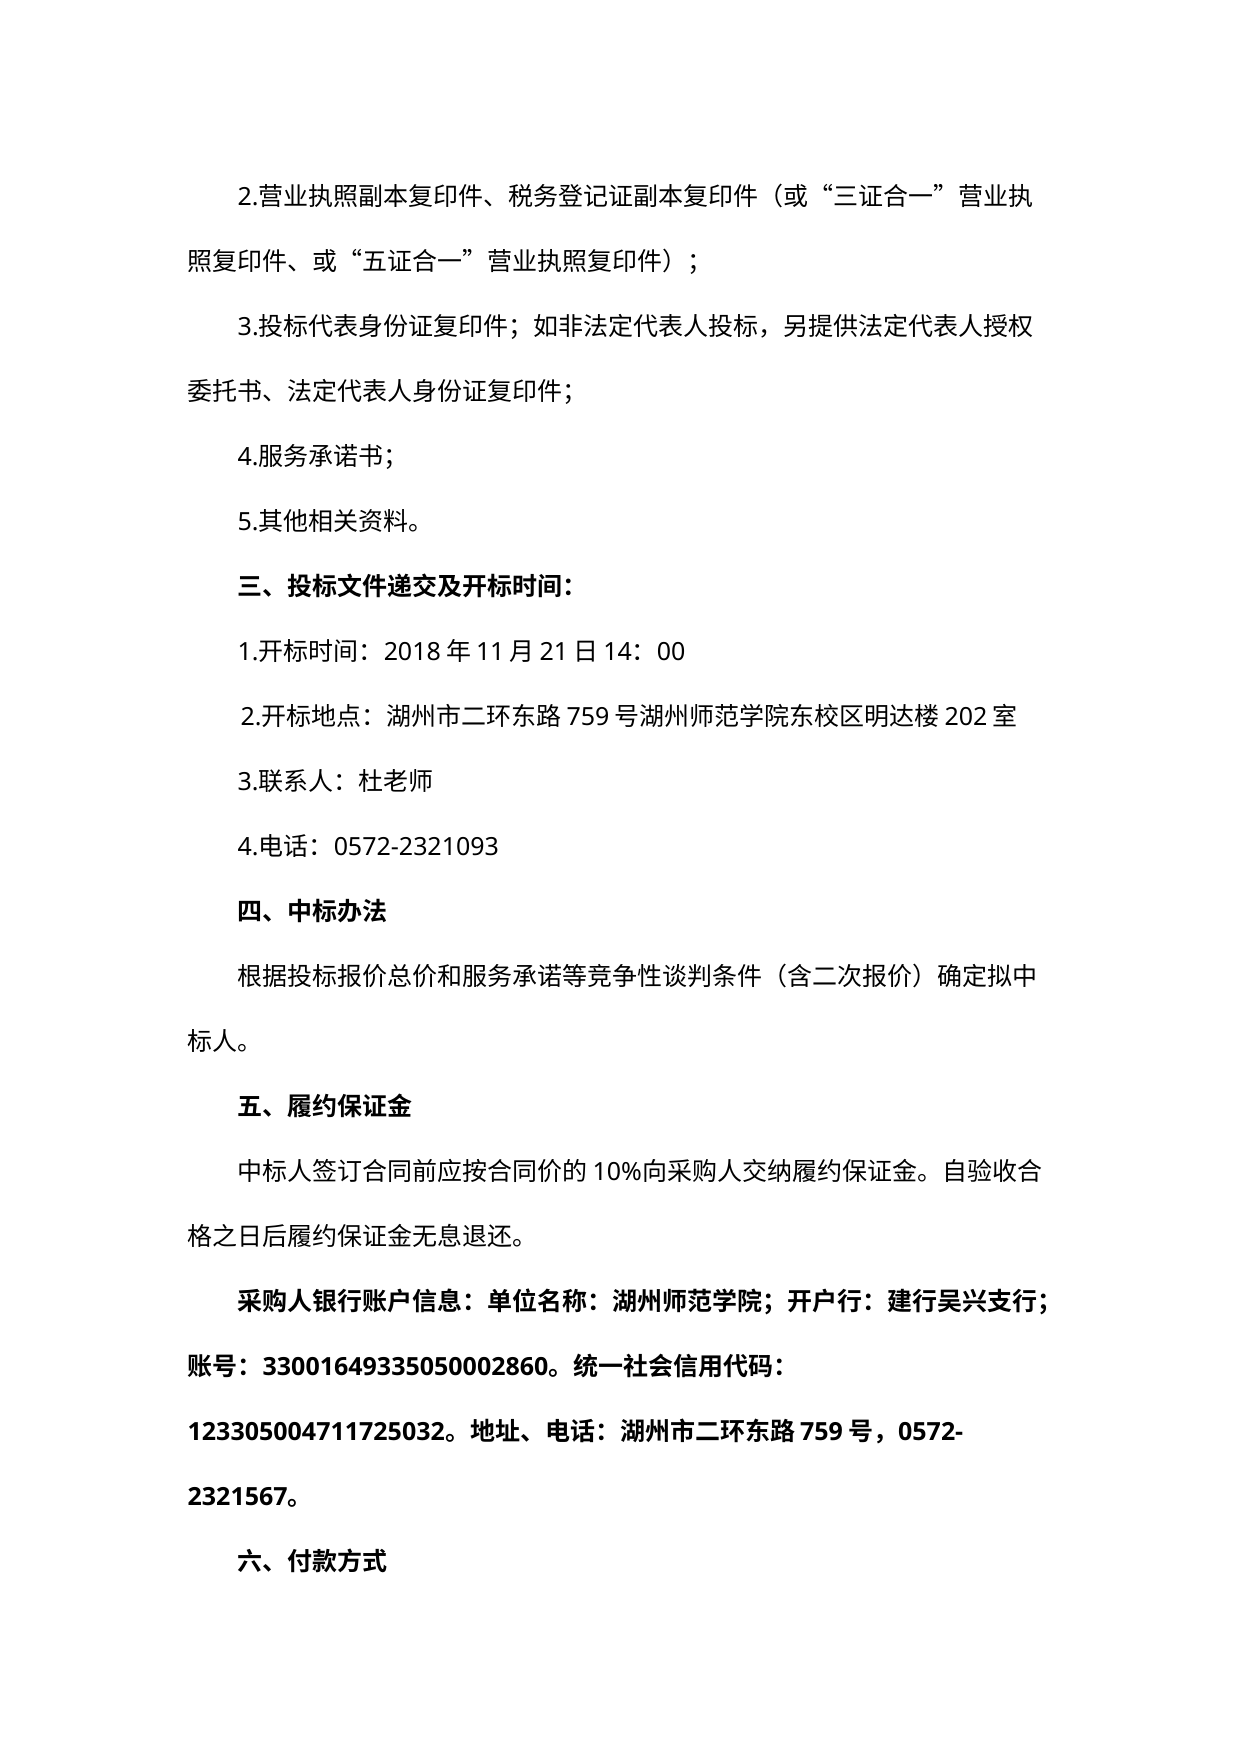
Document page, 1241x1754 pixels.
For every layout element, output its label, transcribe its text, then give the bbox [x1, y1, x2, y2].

text 1.开标时间：2018年11月21日14：00 [187, 617, 1053, 682]
text 采购人银行账户信息：单位名称：湖州师范学院；开户行：建行吴兴支行；账号：33001649335050002860。统一社会信用代码：123305004711725032。地址、电话：湖州市二环东路759号，0572-2321567。 [187, 1267, 1053, 1527]
text 四、中标办法 [187, 877, 1053, 942]
text 5.其他相关资料。 [187, 487, 1053, 552]
text 六、付款方式 [187, 1527, 1053, 1592]
text 4.服务承诺书； [187, 422, 1053, 487]
text 五、履约保证金 [187, 1072, 1053, 1137]
text 中标人签订合同前应按合同价的10%向采购人交纳履约保证金。自验收合格之日后履约保证金无息退还。 [187, 1137, 1053, 1267]
text 2.开标地点：湖州市二环东路759号湖州师范学院东校区明达楼202室 [203, 682, 1053, 747]
text 3.投标代表身份证复印件；如非法定代表人投标，另提供法定代表人授权委托书、法定代表人身份证复印件； [187, 292, 1053, 422]
text 2.营业执照副本复印件、税务登记证副本复印件（或“三证合一”营业执照复印件、或“五证合一”营业执照复印件）； [187, 162, 1053, 292]
text 根据投标报价总价和服务承诺等竞争性谈判条件（含二次报价）确定拟中标人。 [187, 942, 1053, 1072]
text 4.电话：0572-2321093 [187, 812, 1053, 877]
text 3.联系人：杜老师 [187, 747, 1053, 812]
text 三、投标文件递交及开标时间： [187, 552, 1053, 617]
